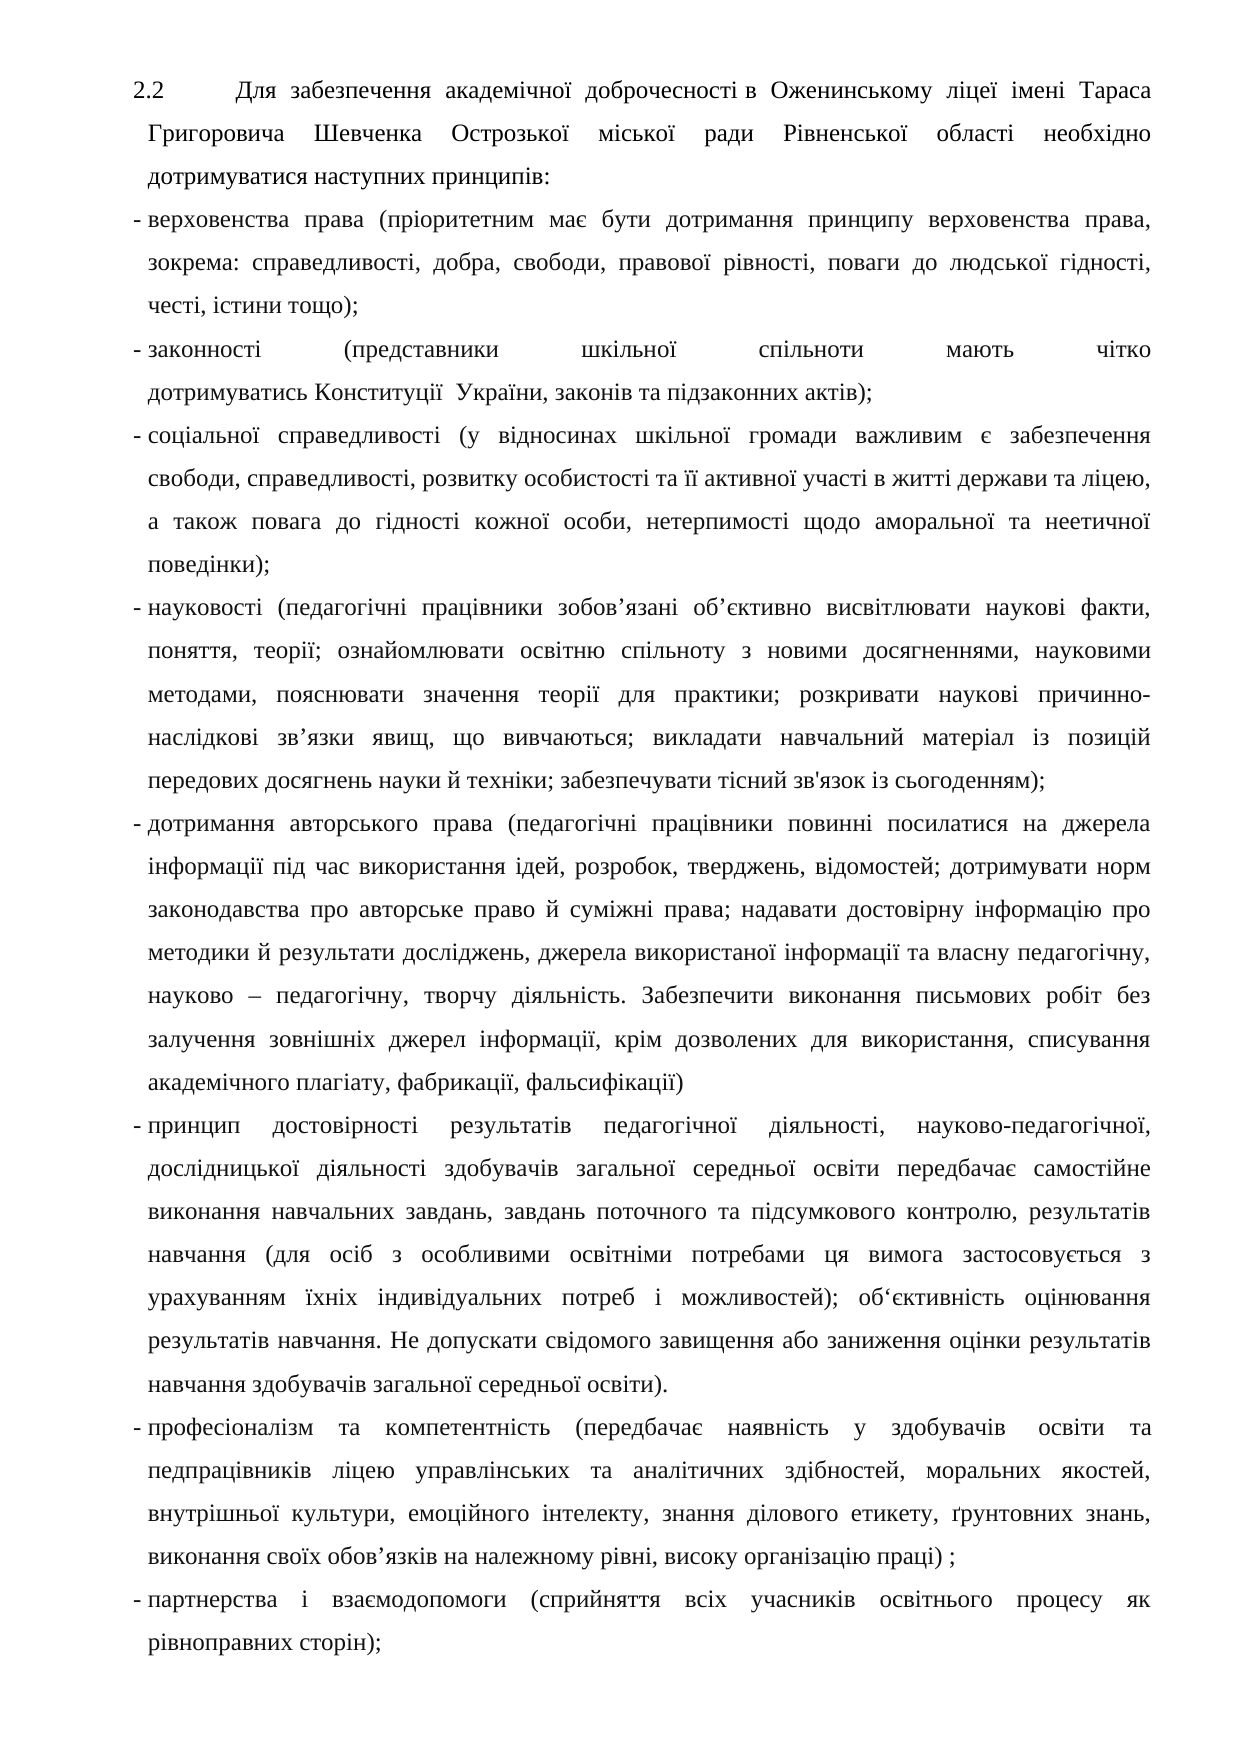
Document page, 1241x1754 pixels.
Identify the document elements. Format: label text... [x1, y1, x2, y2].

list соціальної справедливості (у відносинах шкільної громади важливим є забезпечення свободи, справедливості, розвитку особистості та її активної участі в житті держави та ліцею, а також повага до гідності кожної особи, нетерпимості щодо аморальної та неетичної поведінки); [133, 420, 1152, 578]
list дотримання авторського права (педагогічні працівники повинні посилатися на джерела інформації під час використання ідей, розробок, тверджень, відомостей; дотримувати норм законодавства про авторське право й суміжні права; надавати достовірну інформацію про методики й результати досліджень, джерела використаної інформації та власну педагогічну, науково – педагогічну, творчу діяльність. Забезпечити виконання письмових робіт без залучення зовнішніх джерел інформації, крім дозволених для використання, списування академічного плагіату, фабрикації, фальсифікації) [133, 808, 1152, 1096]
list законності (представники шкільної спільноти мають чітко дотримуватись Конституції України, законів та підзаконних актів); [133, 334, 1152, 406]
list принцип достовірності результатів педагогічної діяльності, науково-педагогічної, дослідницької діяльності здобувачів загальної середньої освіти передбачає самостійне виконання навчальних завдань, завдань поточного та підсумкового контролю, результатів навчання (для осіб з особливими освітніми потребами ця вимога застосовується з урахуванням їхніх індивідуальних потреб і можливостей); об‘єктивність оцінювання результатів навчання. Не допускати свідомого завищення або заниження оцінки результатів навчання здобувачів загальної середньої освіти). [133, 1110, 1152, 1397]
list верховенства права (пріоритетним має бути дотримання принципу верховенства права, зокрема: справедливості, добра, свободи, правової рівності, поваги до людської гідності, честі, істини тощо); [133, 204, 1152, 319]
list професіоналізм та компетентність (передбачає наявність у здобувачів освіти та педпрацівників ліцею управлінських та аналітичних здібностей, моральних якостей, внутрішньої культури, емоційного інтелекту, знання ділового етикету, ґрунтовних знань, виконання своїх обов’язків на належному рівні, високу організацію праці) ; [133, 1412, 1152, 1570]
list науковості (педагогічні працівники зобов’язані об’єктивно висвітлювати наукові факти, поняття, теорії; ознайомлювати освітню спільноту з новими досягненнями, науковими методами, пояснювати значення теорії для практики; розкривати наукові причинно-наслідкові зв’язки явищ, що вивчаються; викладати навчальний матеріал із позицій передових досягнень науки й техніки; забезпечувати тісний зв'язок із сьогоденням); [133, 592, 1152, 794]
list партнерства і взаємодопомоги (сприйняття всіх учасників освітнього процесу як рівноправних сторін); [133, 1584, 1152, 1656]
list Для забезпечення академічної доброчесності в Оженинському ліцеї імені Тараса Григоровича Шевченка Острозької міської ради Рівненської області необхідно дотримуватися наступних принципів: [133, 75, 1152, 190]
